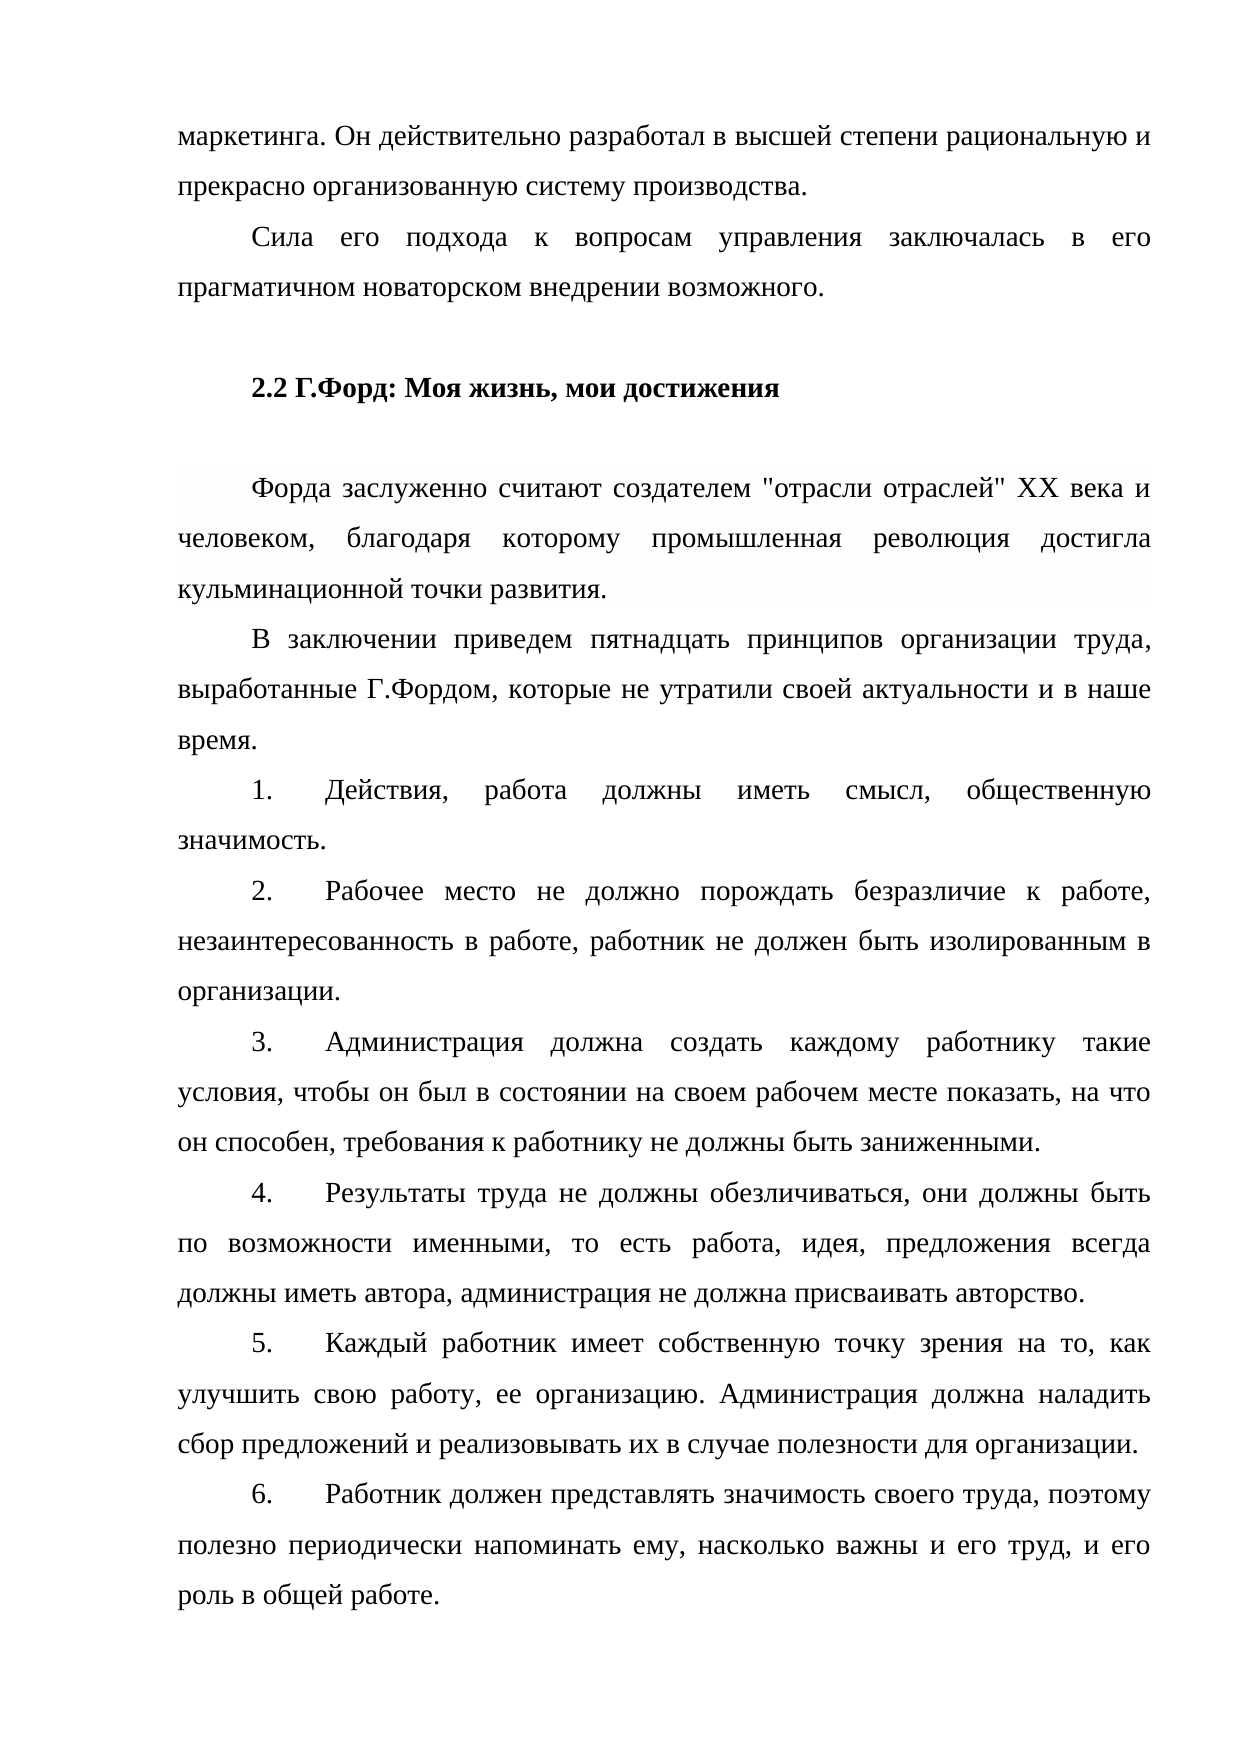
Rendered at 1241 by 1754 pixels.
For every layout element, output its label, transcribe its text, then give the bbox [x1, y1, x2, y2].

text 2.2 Г.Форд: Моя жизнь, мои достижения [177, 370, 1152, 403]
text В заключении приведем пятнадцать принципов организации труда, выработанные Г.Фордом, которые не утратили своей актуальности и в наше время. [177, 621, 1152, 755]
text Форда заслуженно считают создателем "отрасли отраслей" XX века и человеком, благодаря которому промышленная революция достигла кульминационной точки развития. [177, 470, 1152, 604]
list Администрация должна создать каждому работнику такие условия, чтобы он был в состоянии на своем рабочем месте показать, на что он способен, требования к работнику не должны быть заниженными. [177, 1024, 1152, 1158]
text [177, 118, 1152, 202]
list Рабочее место не должно порождать безразличие к работе, незаинтересованность в работе, работник не должен быть изолированным в организации. [177, 873, 1152, 1007]
text Сила его подхода к вопросам управления заключалась в его прагматичном новаторском внедрении возможного. [177, 219, 1152, 303]
list Каждый работник имеет собственную точку зрения на то, как улучшить свою работу, ее организацию. Администрация должна наладить сбор предложений и реализовывать их в случае полезности для организации. [177, 1326, 1152, 1460]
list Результаты труда не должны обезличиваться, они должны быть по возможности именными, то есть работа, идея, предложения всегда должны иметь автора, администрация не должна присваивать авторство. [177, 1175, 1152, 1309]
list Действия, работа должны иметь смысл, общественную значимость. [177, 772, 1152, 856]
list Работник должен представлять значимость своего труда, поэтому полезно периодически напоминать ему, насколько важны и его труд, и его роль в общей работе. [177, 1477, 1152, 1611]
